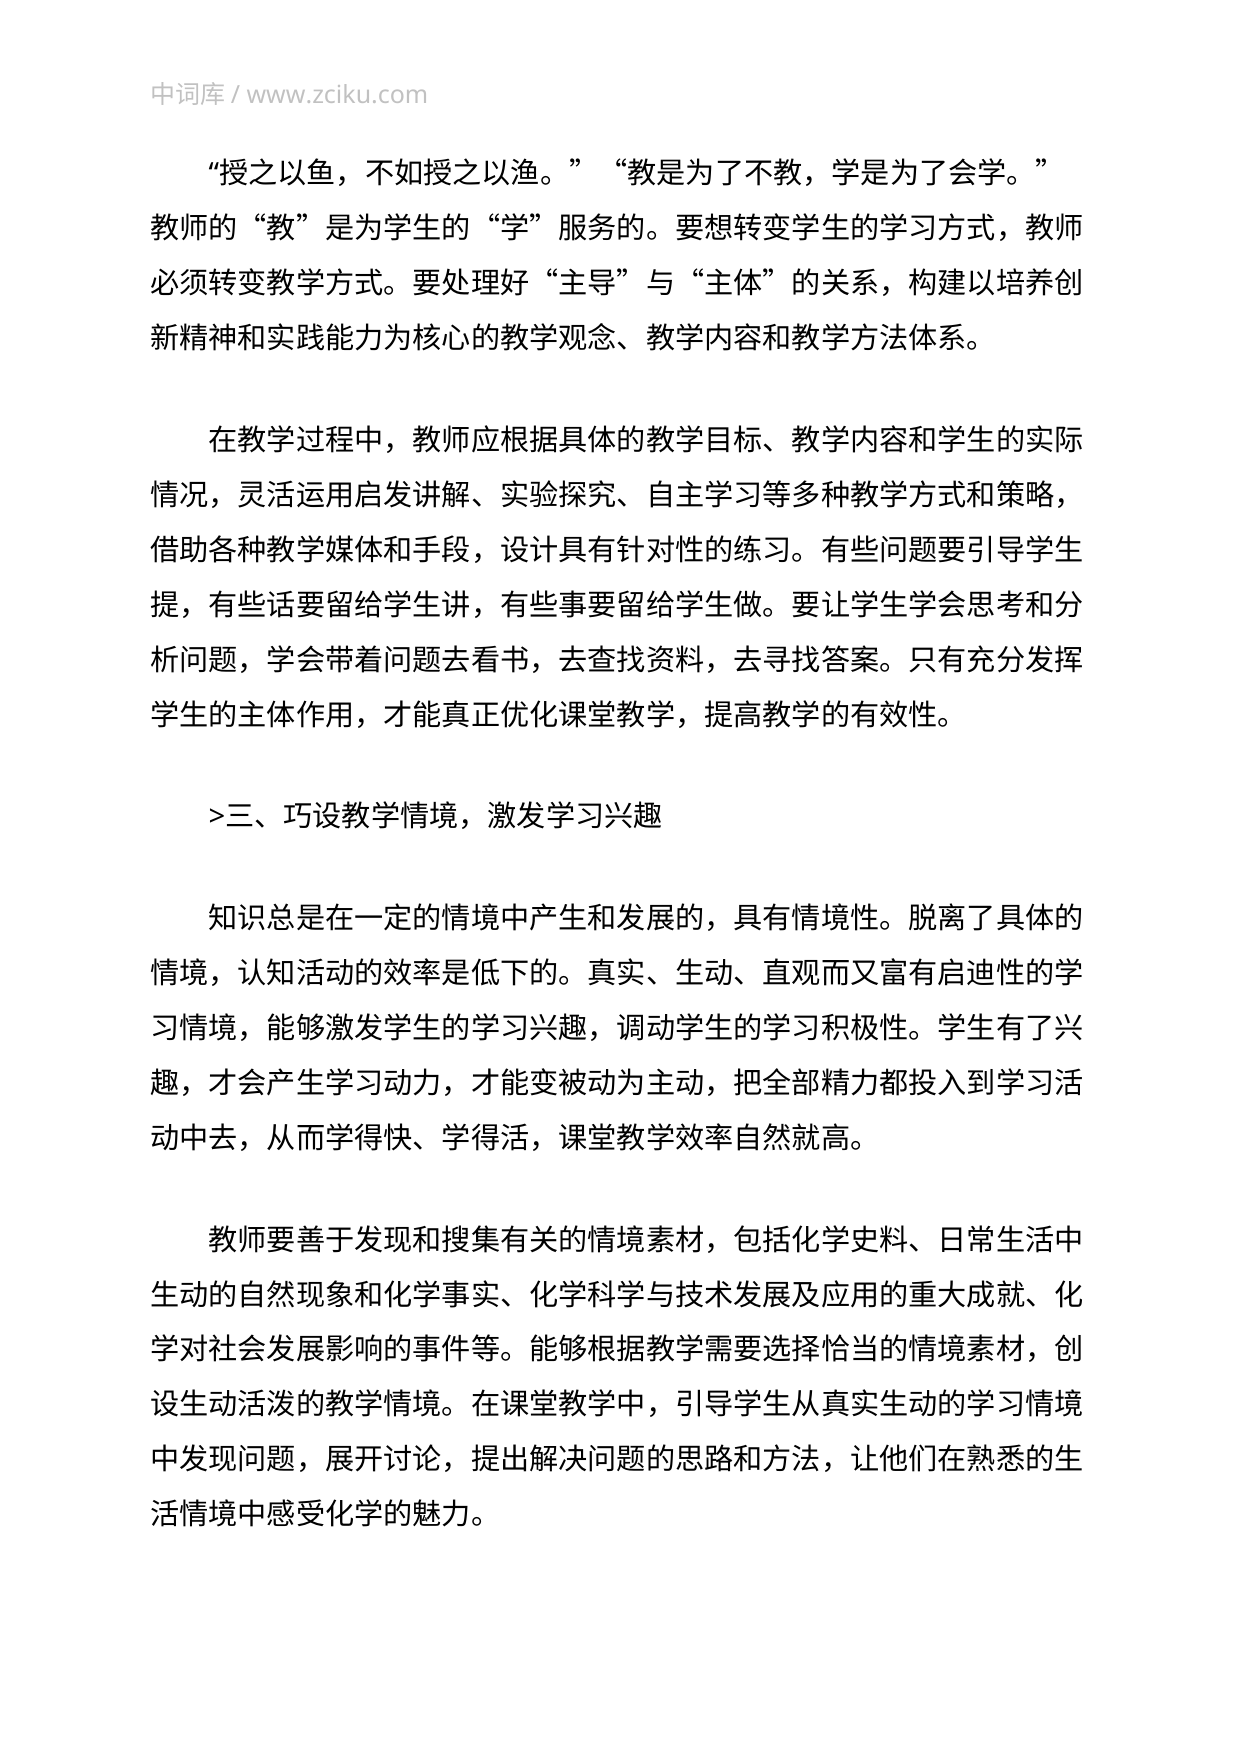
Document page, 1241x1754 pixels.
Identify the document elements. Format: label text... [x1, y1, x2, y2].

text 在教学过程中，教师应根据具体的教学目标、教学内容和学生的实际情况，灵活运用启发讲解、实验探究、自主学习等多种教学方式和策略，借助各种教学媒体和手段，设计具有针对性的练习。有些问题要引导学生提，有些话要留给学生讲，有些事要留给学生做。要让学生学会思考和分析问题，学会带着问题去看书，去查找资料，去寻找答案。只有充分发挥学生的主体作用，才能真正优化课堂教学，提高教学的有效性。 [150, 417, 1090, 733]
text 知识总是在一定的情境中产生和发展的，具有情境性。脱离了具体的情境，认知活动的效率是低下的。真实、生动、直观而又富有启迪性的学习情境，能够激发学生的学习兴趣，调动学生的学习积极性。学生有了兴趣，才会产生学习动力，才能变被动为主动，把全部精力都投入到学习活动中去，从而学得快、学得活，课堂教学效率自然就高。 [150, 895, 1090, 1157]
text 教师要善于发现和搜集有关的情境素材，包括化学史料、日常生活中生动的自然现象和化学事实、化学科学与技术发展及应用的重大成就、化学对社会发展影响的事件等。能够根据教学需要选择恰当的情境素材，创设生动活泼的教学情境。在课堂教学中，引导学生从真实生动的学习情境中发现问题，展开讨论，提出解决问题的思路和方法，让他们在熟悉的生活情境中感受化学的魅力。 [150, 1216, 1090, 1533]
text “授之以鱼，不如授之以渔。”“教是为了不教，学是为了会学。”教师的“教”是为学生的“学”服务的。要想转变学生的学习方式，教师必须转变教学方式。要处理好“主导”与“主体”的关系，构建以培养创新精神和实践能力为核心的教学观念、教学内容和教学方法体系。 [150, 150, 1090, 357]
text >三、巧设教学情境，激发学习兴趣 [150, 793, 1090, 835]
